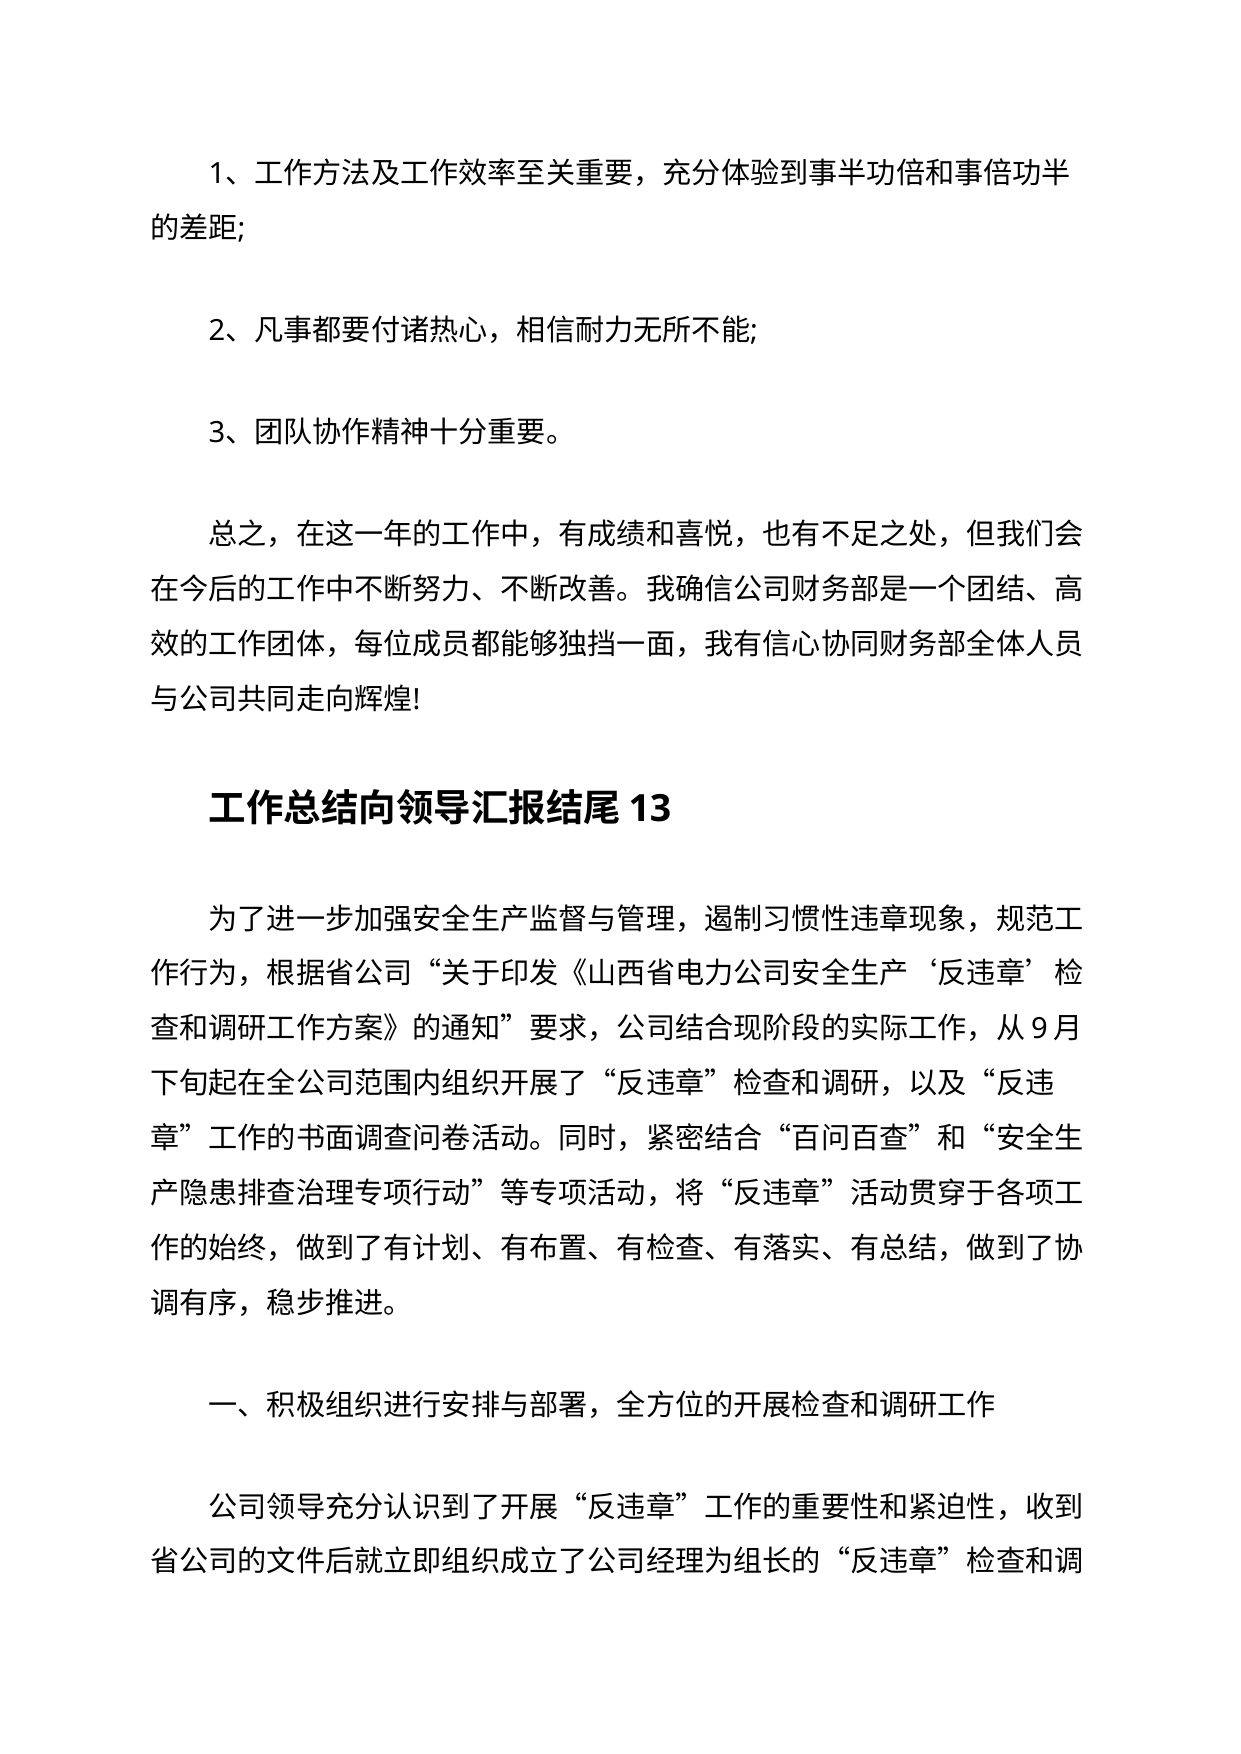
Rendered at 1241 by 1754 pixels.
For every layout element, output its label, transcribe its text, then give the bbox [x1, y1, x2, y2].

text 总之，在这一年的工作中，有成绩和喜悦，也有不足之处，但我们会在今后的工作中不断努力、不断改善。我确信公司财务部是一个团结、高效的工作团体，每位成员都能够独挡一面，我有信心协同财务部全体人员与公司共同走向辉煌! [150, 511, 1090, 718]
text 1、工作方法及工作效率至关重要，充分体验到事半功倍和事倍功半的差距; [150, 150, 1090, 247]
text 一、积极组织进行安排与部署，全方位的开展检查和调研工作 [150, 1381, 1090, 1424]
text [150, 1483, 1090, 1580]
text 3、团队协作精神十分重要。 [150, 409, 1090, 451]
text 工作总结向领导汇报结尾13 [150, 778, 1090, 832]
text 为了进一步加强安全生产监督与管理，遏制习惯性违章现象，规范工作行为，根据省公司“关于印发《山西省电力公司安全生产‘反违章’检查和调研工作方案》的通知”要求，公司结合现阶段的实际工作，从9月下旬起在全公司范围内组织开展了“反违章”检查和调研，以及“反违章”工作的书面调查问卷活动。同时，紧密结合“百问百查”和“安全生产隐患排查治理专项行动”等专项活动，将“反违章”活动贯穿于各项工作的始终，做到了有计划、有布置、有检查、有落实、有总结，做到了协调有序，稳步推进。 [150, 895, 1090, 1322]
text 2、凡事都要付诸热心，相信耐力无所不能; [150, 307, 1090, 349]
